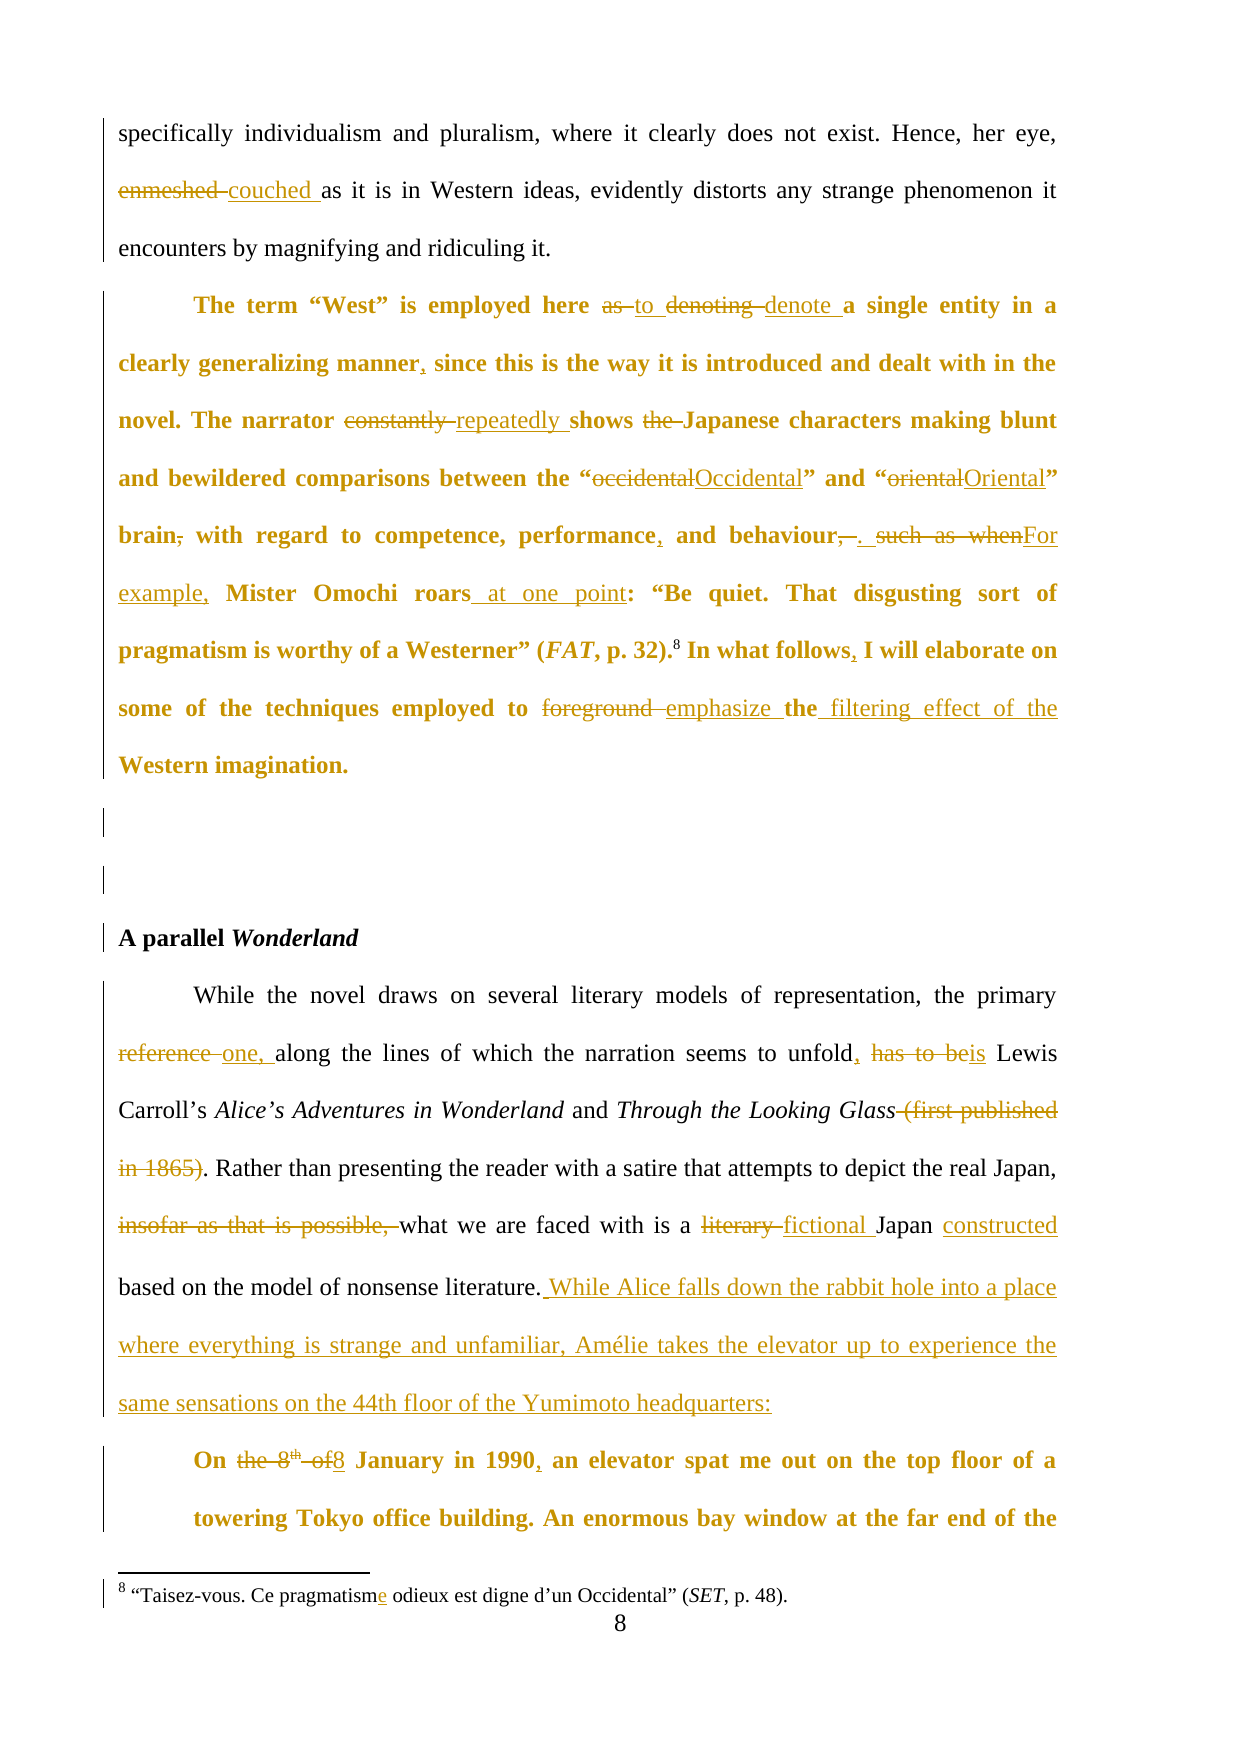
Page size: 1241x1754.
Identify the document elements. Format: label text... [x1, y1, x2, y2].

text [193, 1446, 1058, 1532]
text A parallel Wonderland [118, 923, 1058, 952]
text While the novel draws on several literary models of representation, the primary along the lines of which the narration seems to unfold Lewis Carroll’s Alice’s Adventures in Wonderland and Through the Looking Glass. Rather than presenting the reader with a satire that attempts to depict the real Japan, what we are faced with is a Japan based on the model of nonsense literature. [118, 981, 1058, 1417]
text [118, 118, 1058, 262]
text The term “West” is employed here a single entity in a clearly generalizing manner since this is the way it is introduced and dealt with in the novel. The narrator shows Japanese characters making blunt and bewildered comparisons between the “” and “” brain with regard to competence, performance and behaviour Mister Omochi roars: “Be quiet. That disgusting sort of pragmatism is worthy of a Westerner” (FAT, p. 32). In what follows I will elaborate on some of the techniques employed to the Western imagination. [118, 291, 1058, 779]
